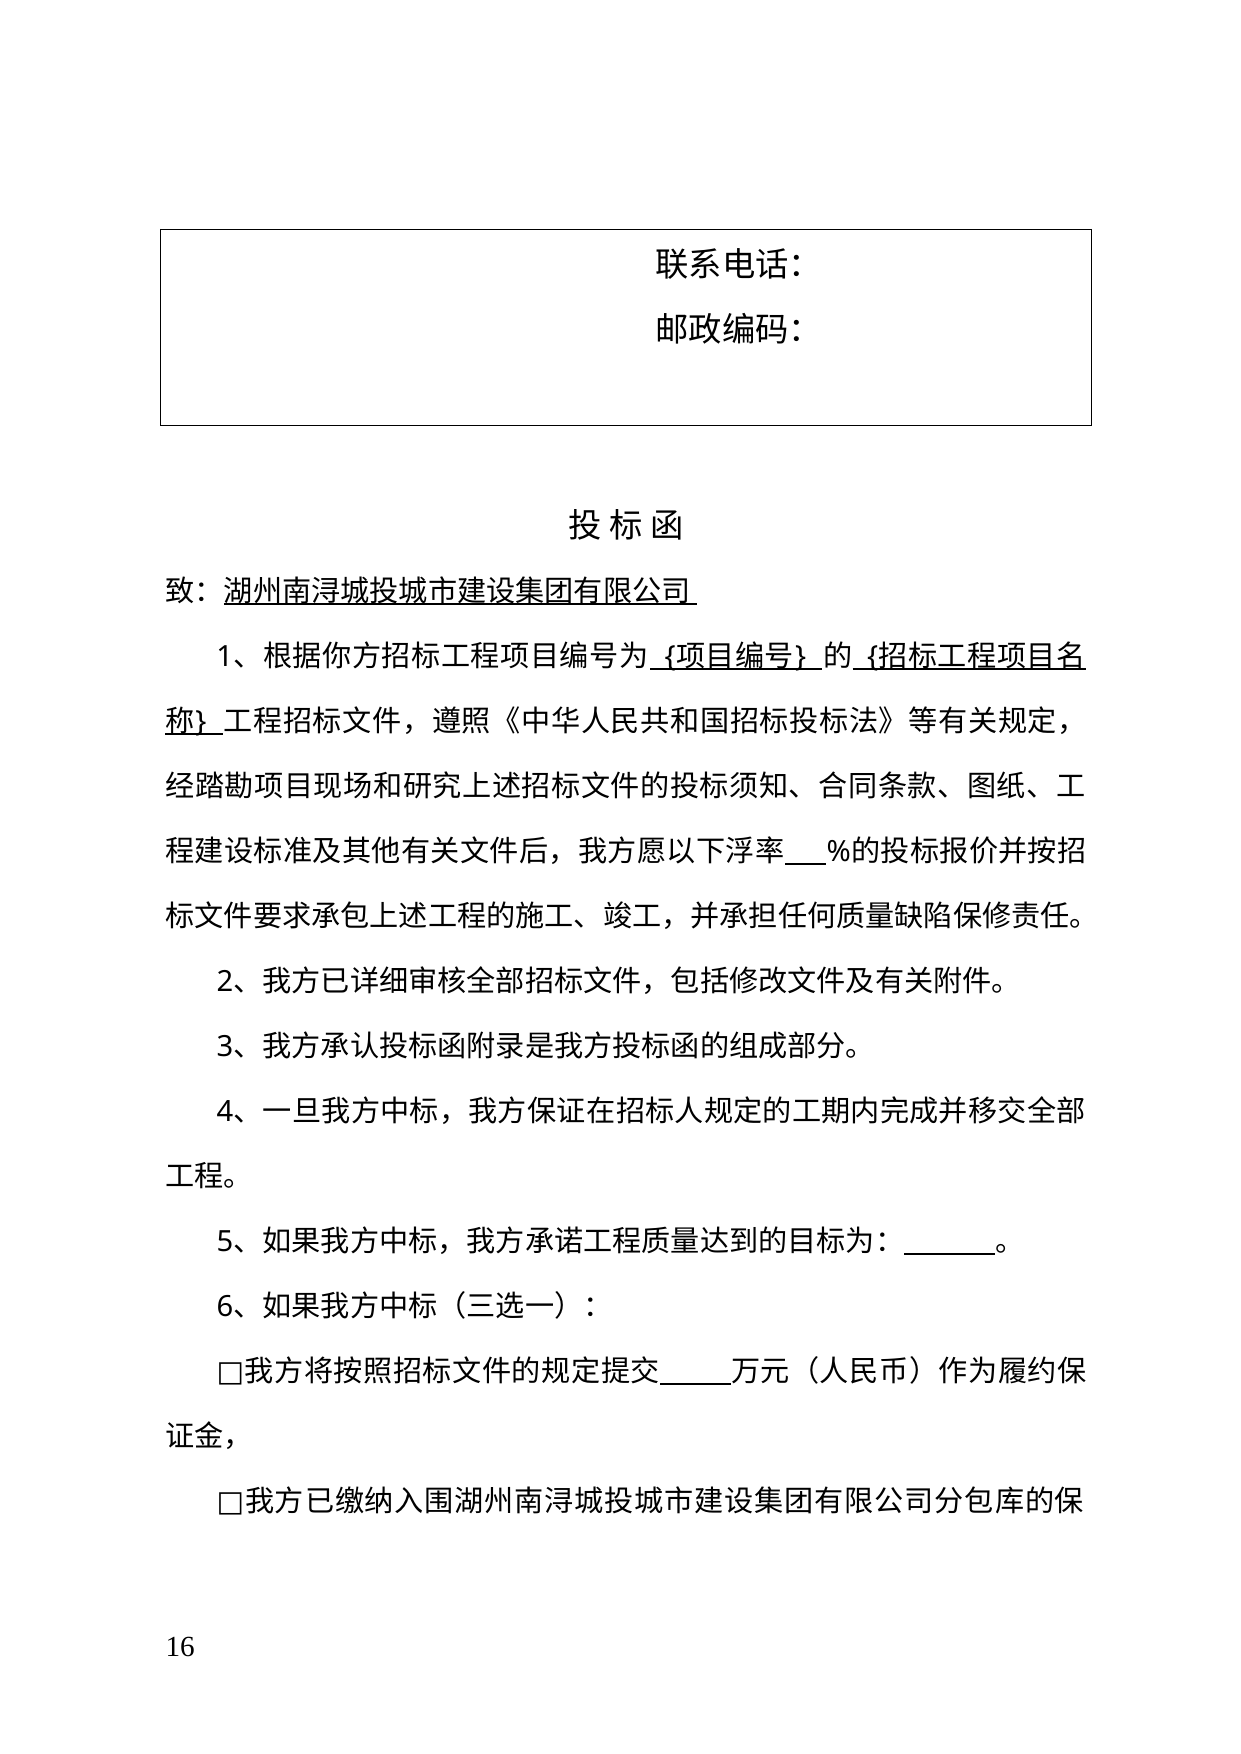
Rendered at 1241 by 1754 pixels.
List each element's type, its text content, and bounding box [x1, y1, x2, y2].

text 投 标 函 [165, 491, 1087, 556]
text 4、一旦我方中标，我方保证在招标人规定的工期内完成并移交全部工程。 [165, 1076, 1087, 1206]
text 1、根据你方招标工程项目编号为 {项目编号} 的 {招标工程项目名称} 工程招标文件，遵照《中华人民共和国招标投标法》等有关规定，经踏勘项目现场和研究上述招标文件的投标须知、合同条款、图纸、工程建设标准及其他有关文件后，我方愿以下浮率 %的投标报价并按招标文件要求承包上述工程的施工、竣工，并承担任何质量缺陷保修责任。 [165, 621, 1087, 946]
text 致：湖州南浔城投城市建设集团有限公司 [165, 556, 1087, 621]
text □我方将按照招标文件的规定提交 万元（人民币）作为履约保证金， [165, 1336, 1087, 1466]
text 5、如果我方中标，我方承诺工程质量达到的目标为： 。 [165, 1206, 1087, 1271]
text 6、如果我方中标（三选一）： [165, 1271, 1087, 1336]
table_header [161, 230, 1091, 425]
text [165, 1466, 1087, 1531]
text 2、我方已详细审核全部招标文件，包括修改文件及有关附件。 [165, 946, 1087, 1011]
text 3、我方承认投标函附录是我方投标函的组成部分。 [165, 1011, 1087, 1076]
